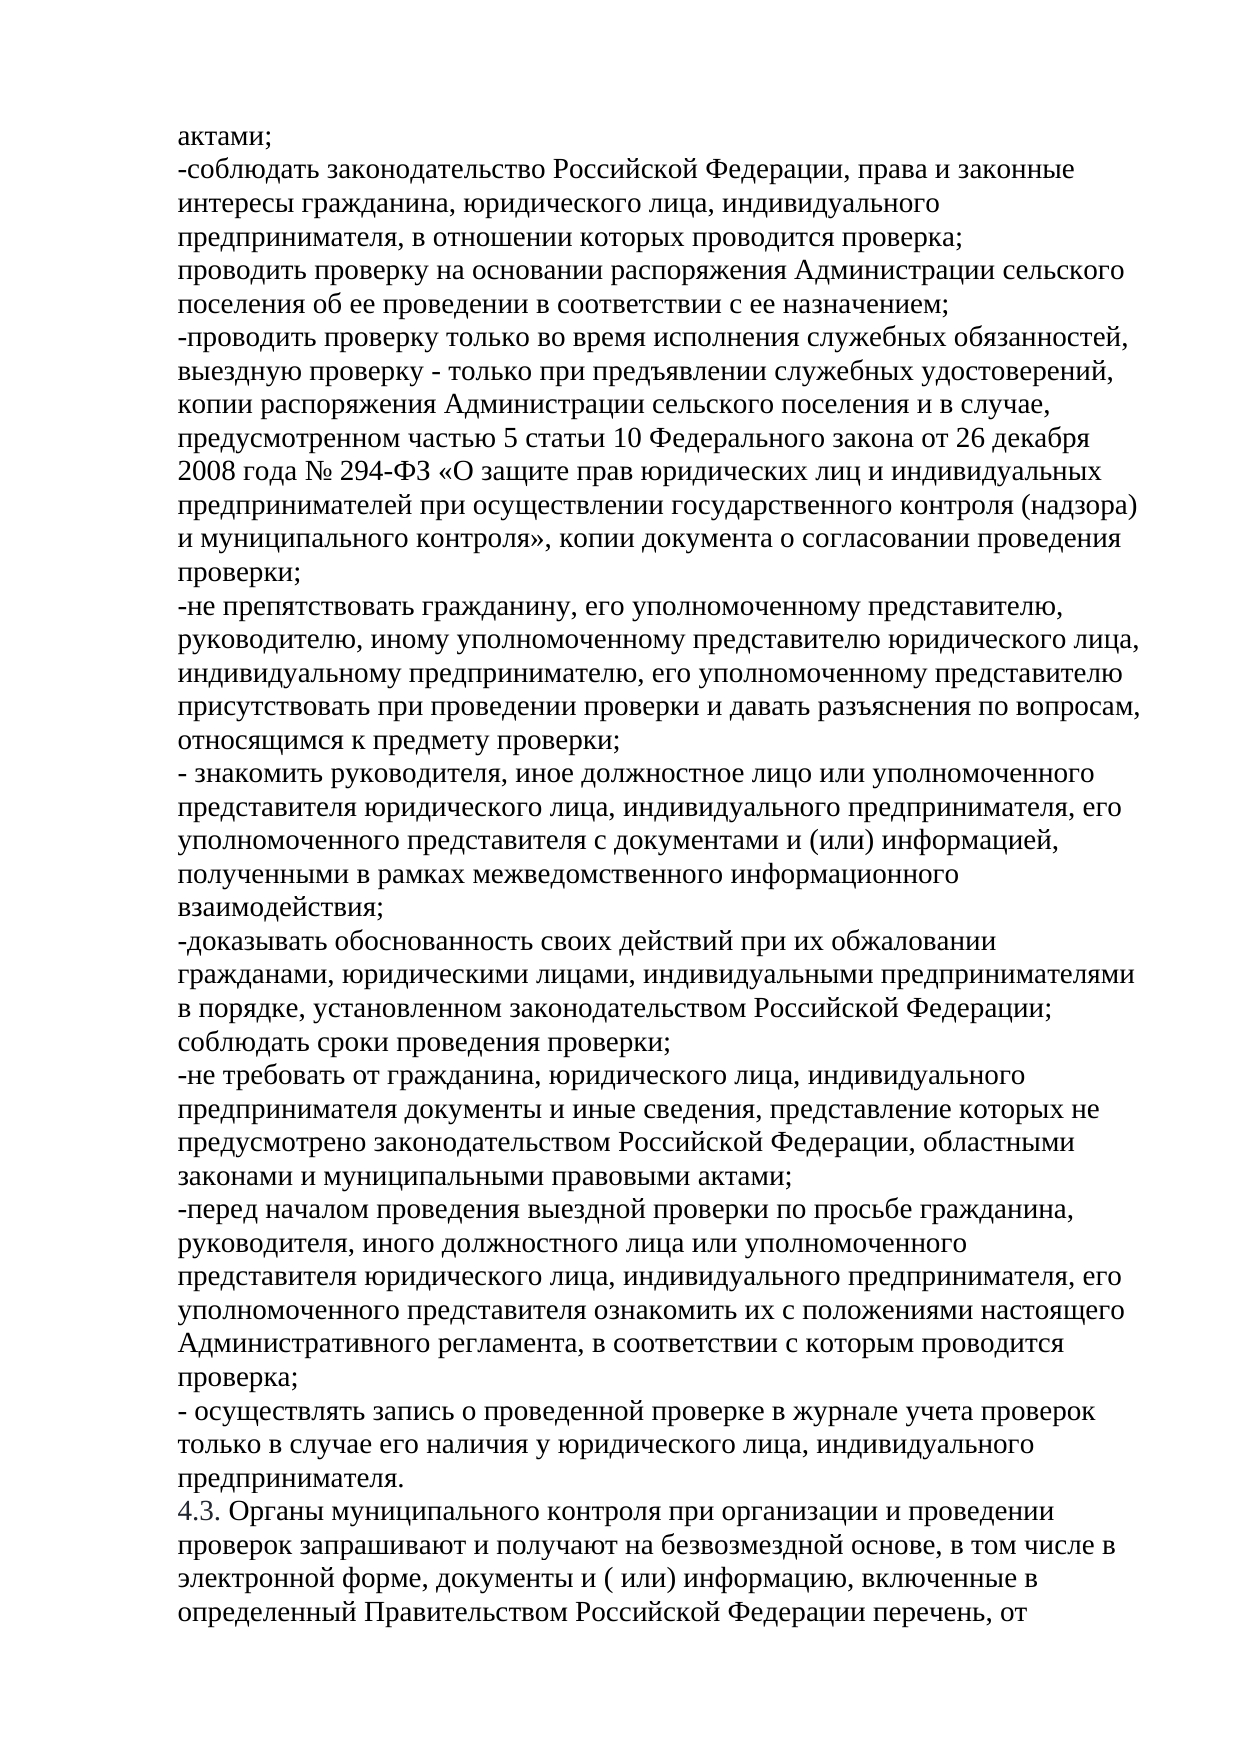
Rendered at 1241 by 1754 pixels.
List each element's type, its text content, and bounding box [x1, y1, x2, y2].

text -доказывать обоснованность своих действий при их обжаловании гражданами, юридическими лицами, индивидуальными предпринимателями в порядке, установленном законодательством Российской Федерации; соблюдать сроки проведения проверки; -не требовать от гражданина, юридического лица, индивидуального предпринимателя документы и иные сведения, представление которых не предусмотрено законодательством Российской Федерации, областными законами и муниципальными правовыми актами; -перед началом проведения выездной проверки по просьбе гражданина, руководителя, иного должностного лица или уполномоченного представителя юридического лица, индивидуального предпринимателя, его уполномоченного представителя ознакомить их с положениями настоящего Административного регламента, в соответствии с которым проводится проверка; - осуществлять запись о проведенной проверке в журнале учета проверок только в случае его наличия у юридического лица, индивидуального предпринимателя. [177, 923, 1152, 1493]
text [177, 118, 1152, 923]
